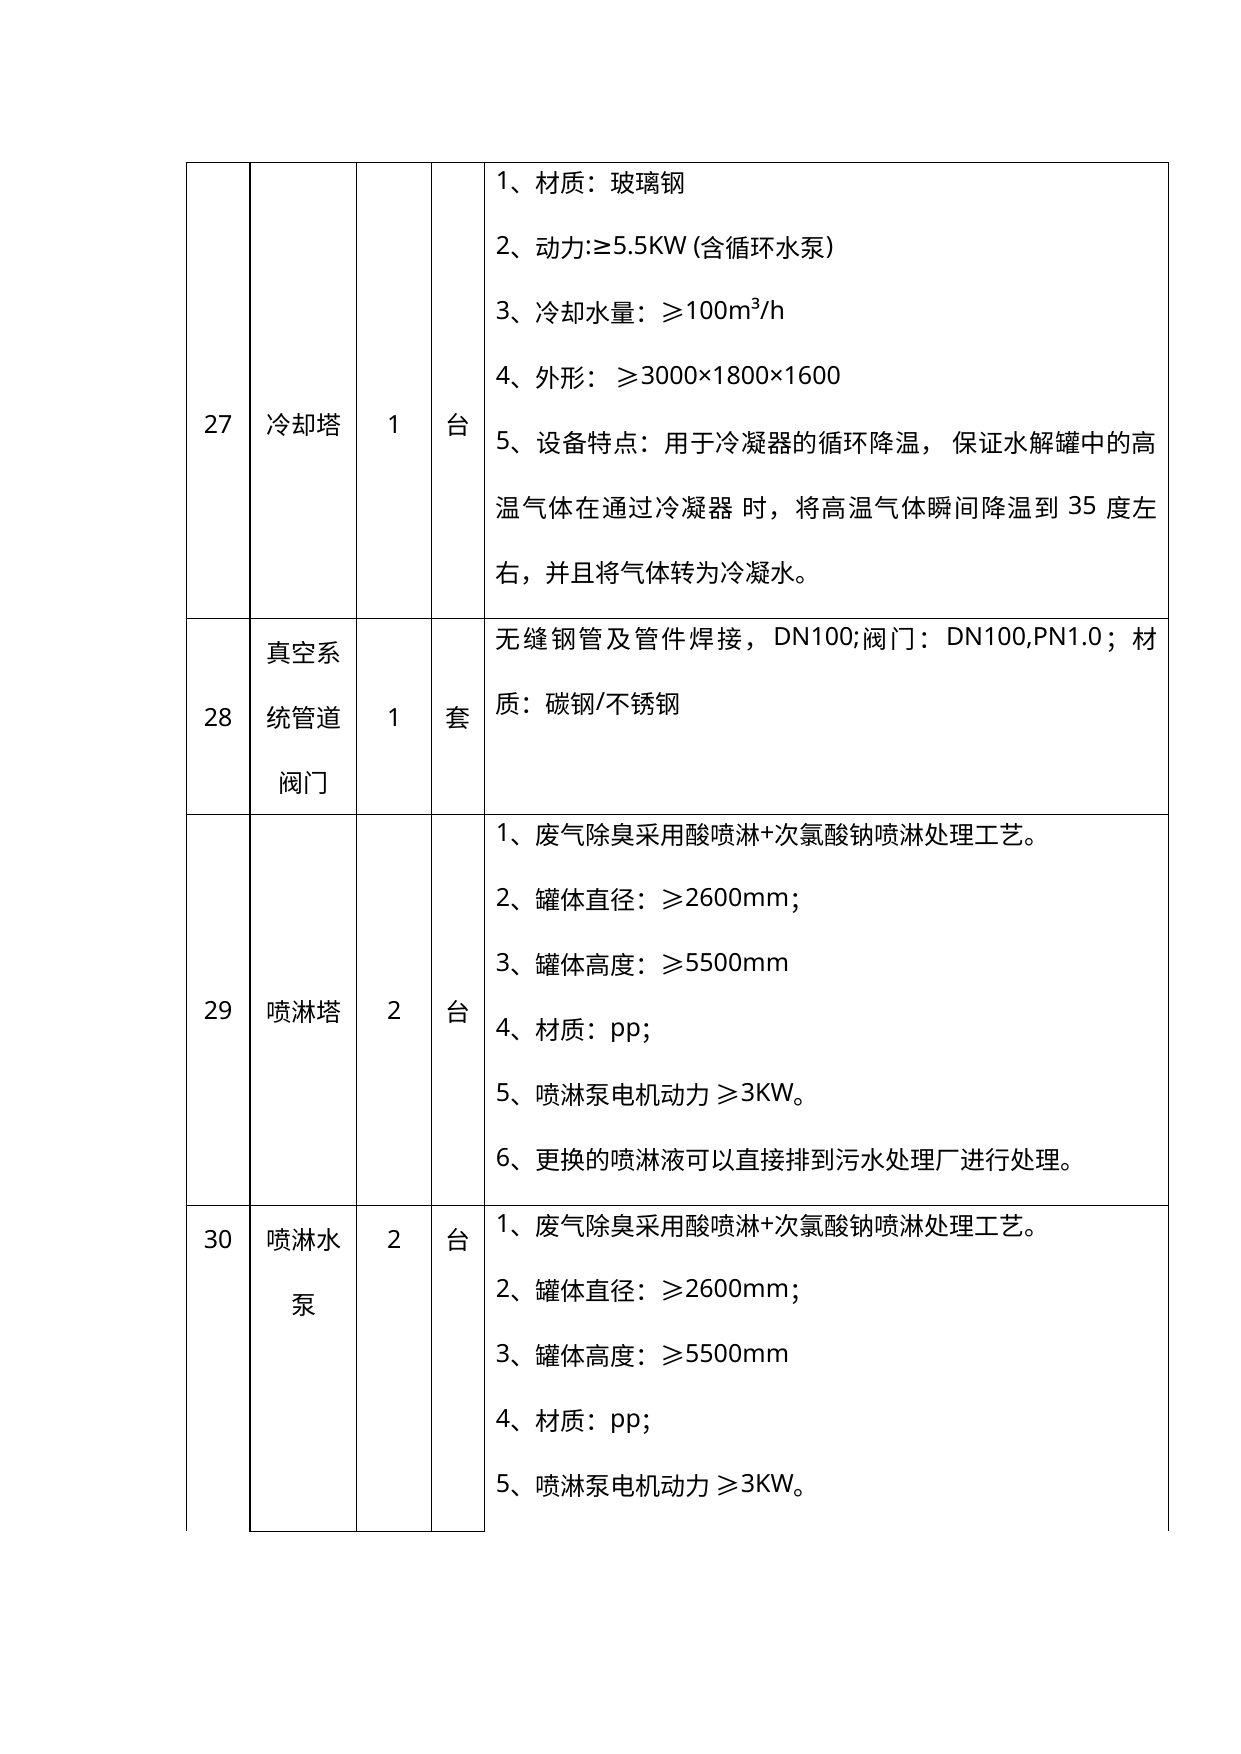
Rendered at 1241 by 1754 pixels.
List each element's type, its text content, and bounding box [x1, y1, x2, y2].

table_cell 喷淋水泵 [251, 1206, 356, 1531]
table_cell 30 [187, 1206, 249, 1531]
table_cell 无缝钢管及管件焊接，DN100;阀门：DN100,PN1.0；材质：碳钢/不锈钢 [485, 619, 1168, 814]
table_cell 套 [432, 619, 484, 814]
table_cell 台 [432, 815, 484, 1205]
table_cell 真空系统管道阀门 [251, 619, 356, 814]
table_cell 1 [357, 619, 431, 814]
table_cell 喷淋塔 [251, 815, 356, 1205]
table_cell 2 [357, 1206, 431, 1531]
table_cell 2 [357, 815, 431, 1205]
table_cell 1、废气除臭采用酸喷淋+次氯酸钠喷淋处理工艺。 2、罐体直径：≥2600mm； 3、罐体高度：≥5500mm 4、材质：pp； 5、喷淋泵电机动力 ≥3KW。 6、更换的喷淋液可以直接排到污水处理厂进行处理。 [485, 1206, 1168, 1531]
table_cell 台 [432, 1206, 484, 1531]
table_cell 28 [187, 619, 249, 814]
table_cell 29 [187, 815, 249, 1205]
table_cell 1、废气除臭采用酸喷淋+次氯酸钠喷淋处理工艺。 2、罐体直径：≥2600mm； 3、罐体高度：≥5500mm 4、材质：pp； 5、喷淋泵电机动力 ≥3KW。 6、更换的喷淋液可以直接排到污水处理厂进行处理。 [485, 815, 1168, 1205]
